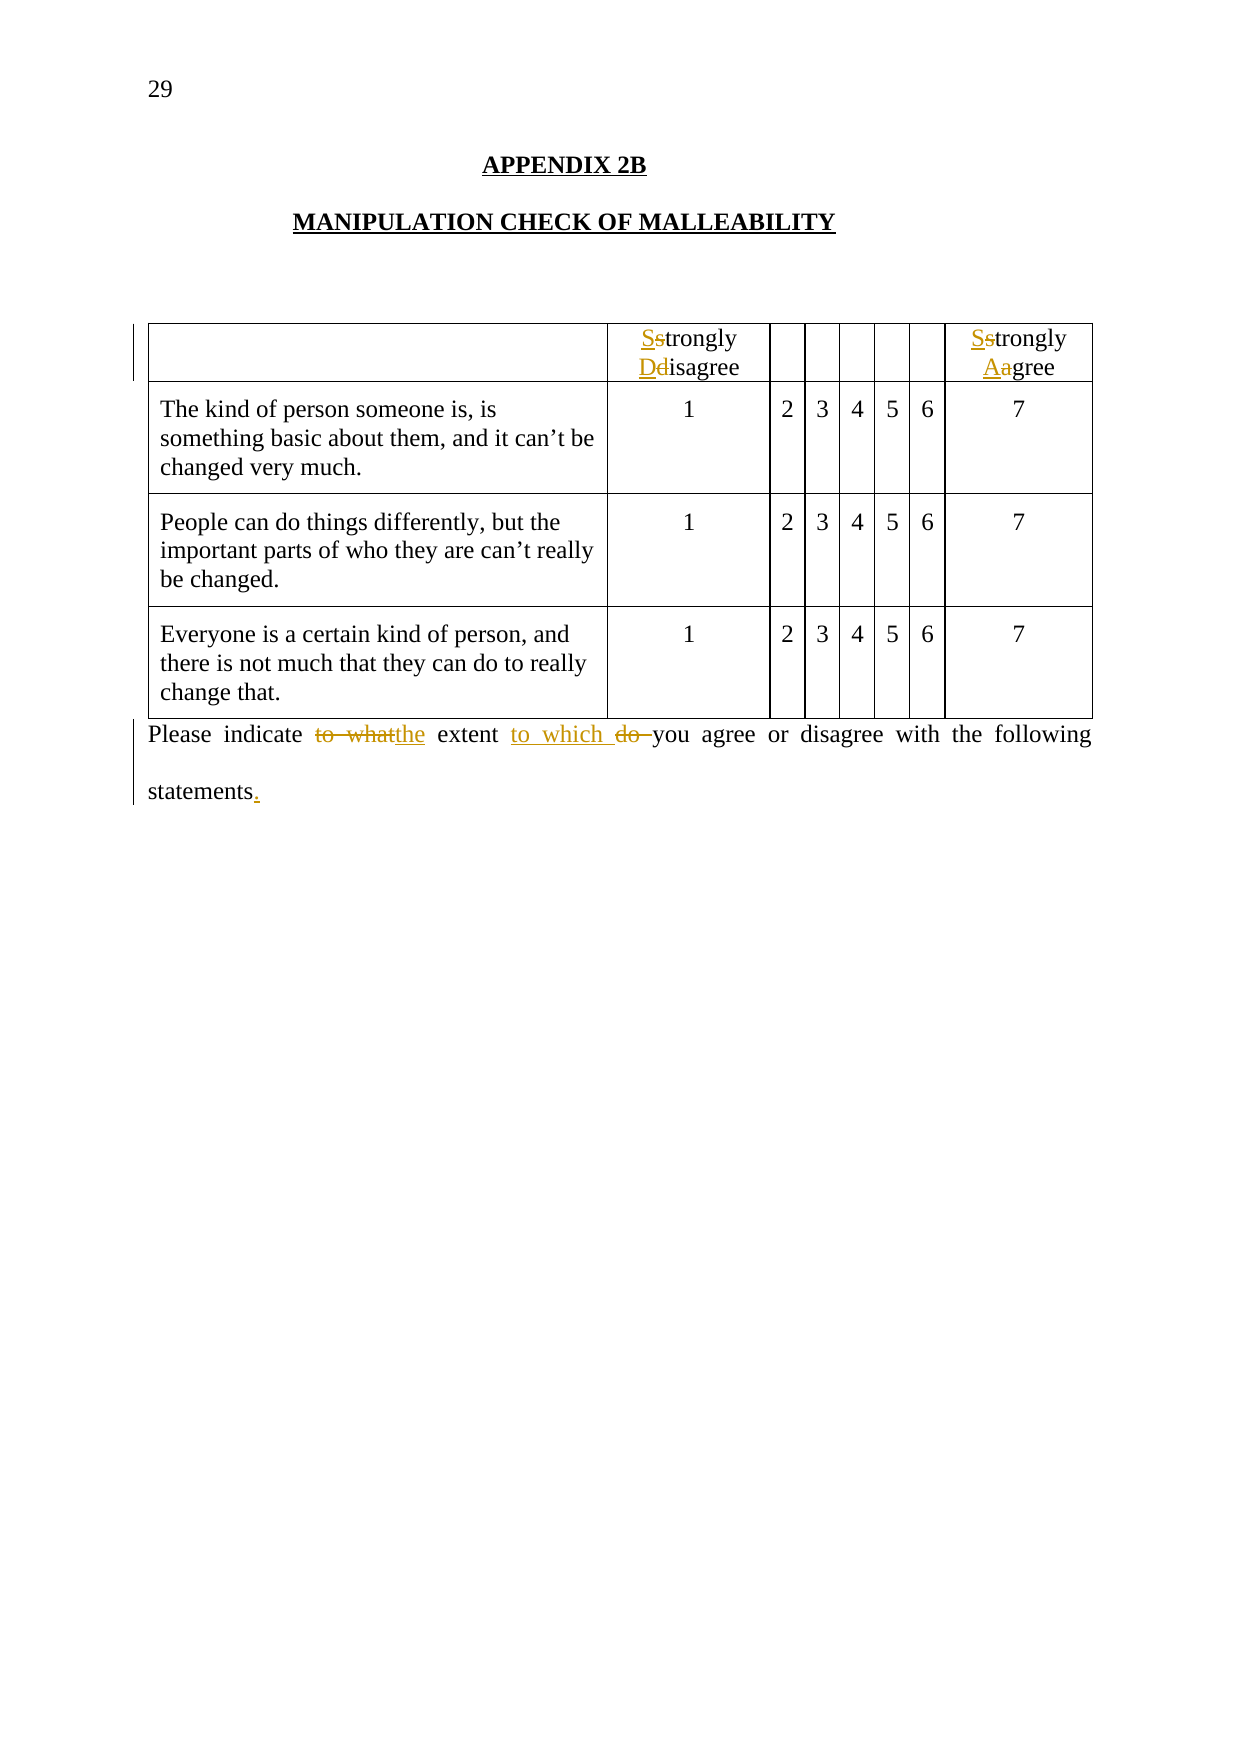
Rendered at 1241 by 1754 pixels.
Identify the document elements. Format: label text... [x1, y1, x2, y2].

table_cell 2 [771, 494, 804, 606]
table_header [840, 324, 874, 381]
table_cell 3 [806, 382, 839, 493]
table_cell 6 [910, 494, 944, 606]
table_cell 1 [608, 382, 769, 493]
table_cell 5 [875, 382, 909, 493]
table_cell 2 [771, 607, 804, 718]
table_cell People can do things differently, but the important parts of who they are can’t really be changed. [149, 494, 607, 606]
text Please indicate extent you agree or disagree with the following statements [148, 748, 1092, 805]
table_cell 4 [840, 382, 874, 493]
table_header [910, 324, 944, 381]
table_cell 3 [806, 494, 839, 606]
table_cell 4 [840, 494, 874, 606]
table_cell 1 [608, 494, 769, 606]
table_cell 4 [840, 607, 874, 718]
table_header [771, 324, 804, 381]
table_cell The kind of person someone is, is something basic about them, and it can’t be changed very much. [149, 382, 607, 493]
table_cell Everyone is a certain kind of person, and there is not much that they can do to really change that. [149, 607, 607, 718]
table_cell 1 [608, 607, 769, 718]
table_cell 6 [910, 607, 944, 718]
text MANIPULATION CHECK OF MALLEABILITY [148, 207, 980, 236]
table_cell 2 [771, 382, 804, 493]
table_header [149, 324, 607, 381]
table_cell 5 [875, 607, 909, 718]
table_header [806, 324, 839, 381]
text APPENDIX 2B [148, 150, 980, 179]
table_cell 3 [806, 607, 839, 718]
table_cell 7 [946, 607, 1092, 718]
table_cell 6 [910, 382, 944, 493]
table_cell 5 [875, 494, 909, 606]
table_header [875, 324, 909, 381]
table_cell 7 [946, 494, 1092, 606]
table_cell 7 [946, 382, 1092, 493]
